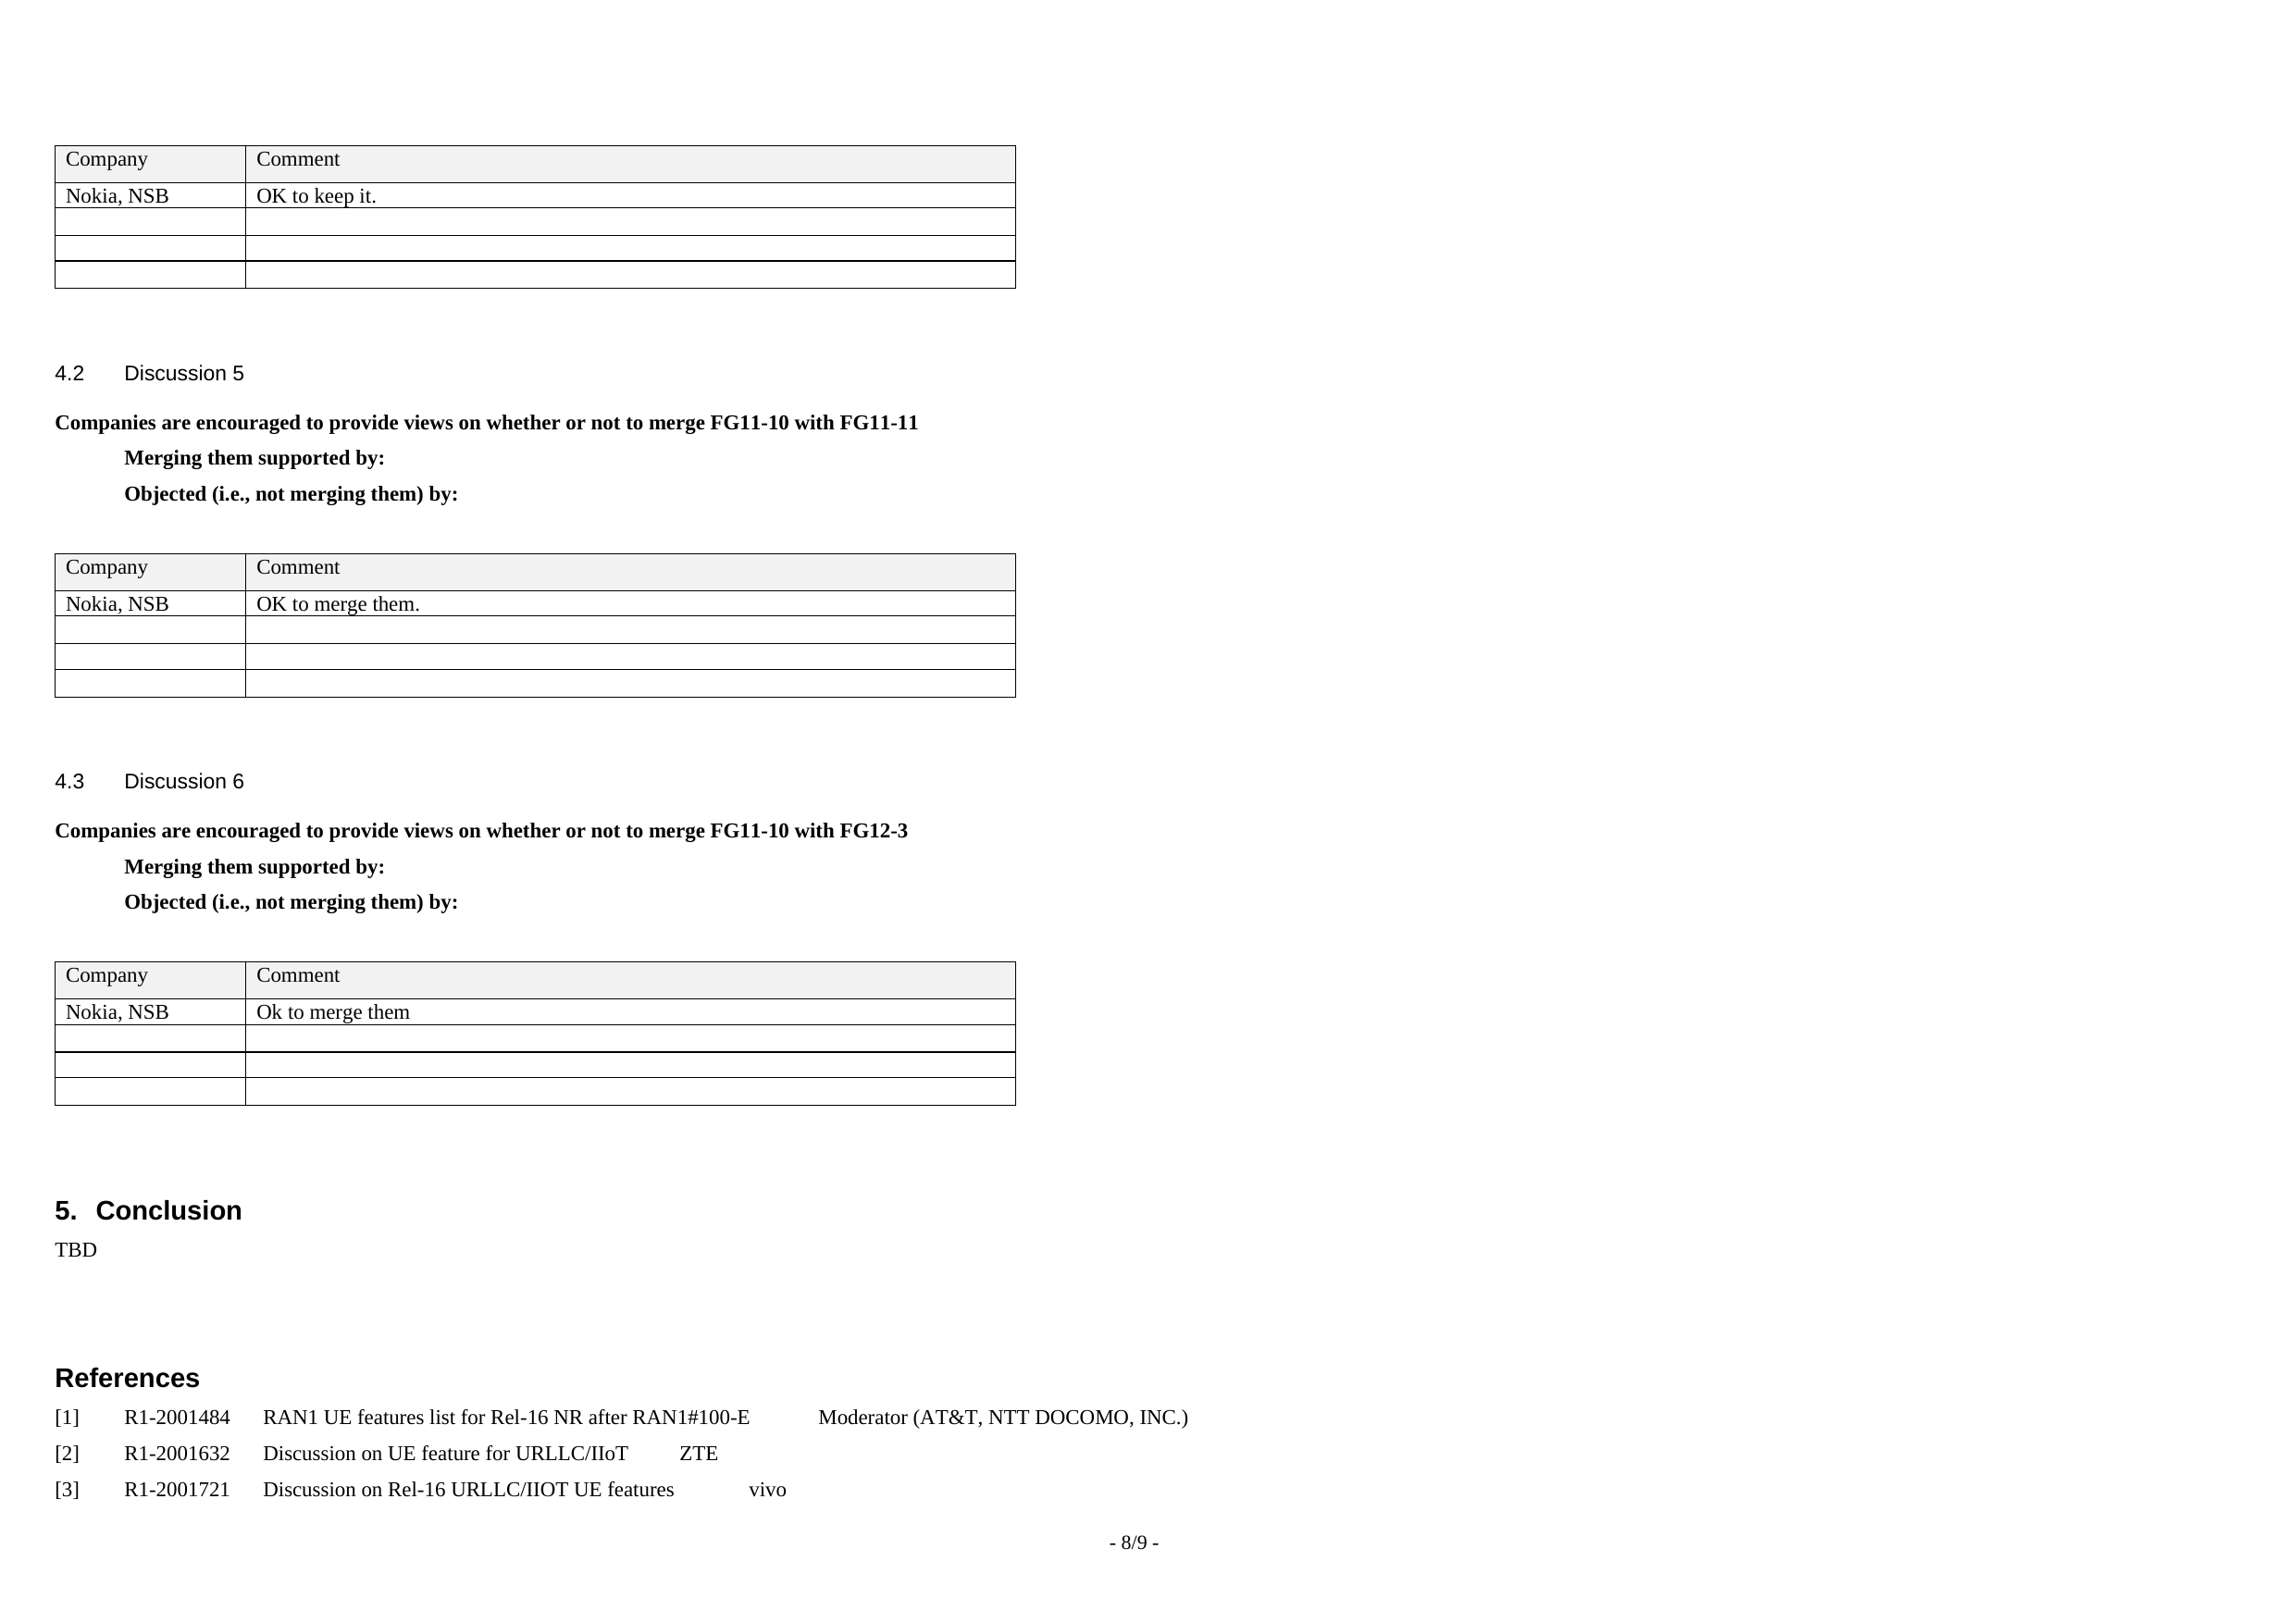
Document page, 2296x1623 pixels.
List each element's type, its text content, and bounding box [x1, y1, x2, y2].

table_cell [246, 1025, 1015, 1051]
table_cell [56, 1025, 245, 1051]
subtitle Conclusion [55, 1195, 2214, 1225]
table_cell [246, 262, 1015, 288]
subtitle 4.2 Discussion 5 [55, 361, 2214, 385]
subtitle 4.3 Discussion 6 [55, 769, 2214, 793]
table_cell Nokia, NSB [56, 591, 245, 615]
text Merging them supported by: [55, 854, 2214, 878]
table_cell [56, 1053, 245, 1077]
text Companies are encouraged to provide views on whether or not to merge FG11-10 with FG11-11 [55, 410, 2214, 434]
table_cell OK to merge them. [246, 591, 1015, 615]
table_cell [246, 644, 1015, 669]
table_cell Nokia, NSB [56, 999, 245, 1024]
subtitle References [55, 1362, 2214, 1394]
table_header Company [56, 554, 245, 590]
table_cell Nokia, NSB [56, 183, 245, 207]
table_cell [56, 262, 245, 288]
text Merging them supported by: [55, 446, 2214, 470]
text [3] R1-2001721 Discussion on Rel-16 URLLC/IIOT UE features vivo [55, 1477, 2214, 1501]
table_cell [56, 644, 245, 669]
table_cell [56, 616, 245, 643]
table_cell [56, 1078, 245, 1104]
table_cell [56, 208, 245, 235]
table_cell OK to keep it. [246, 183, 1015, 207]
table_cell [246, 616, 1015, 643]
table_cell [246, 208, 1015, 235]
text Companies are encouraged to provide views on whether or not to merge FG11-10 with FG12-3 [55, 818, 2214, 842]
table_cell [246, 1078, 1015, 1104]
text [2] R1-2001632 Discussion on UE feature for URLLC/IIoT ZTE [55, 1441, 2214, 1466]
table_header Company [56, 962, 245, 998]
table_header Company [56, 146, 245, 182]
table_cell [246, 1053, 1015, 1077]
table_header Comment [246, 554, 1015, 590]
table_cell [246, 670, 1015, 696]
table_header Comment [246, 962, 1015, 998]
table_cell [56, 236, 245, 260]
table_header Comment [246, 146, 1015, 182]
text Objected (i.e., not merging them) by: [55, 481, 2214, 506]
text TBD [55, 1237, 2214, 1261]
table_cell Ok to merge them [246, 999, 1015, 1024]
table_cell [56, 670, 245, 696]
table_cell [246, 236, 1015, 260]
text Objected (i.e., not merging them) by: [55, 890, 2214, 914]
text [1] R1-2001484 RAN1 UE features list for Rel-16 NR after RAN1#100-E Moderator (AT&T, NTT DOCOMO, INC.) [55, 1405, 2214, 1430]
